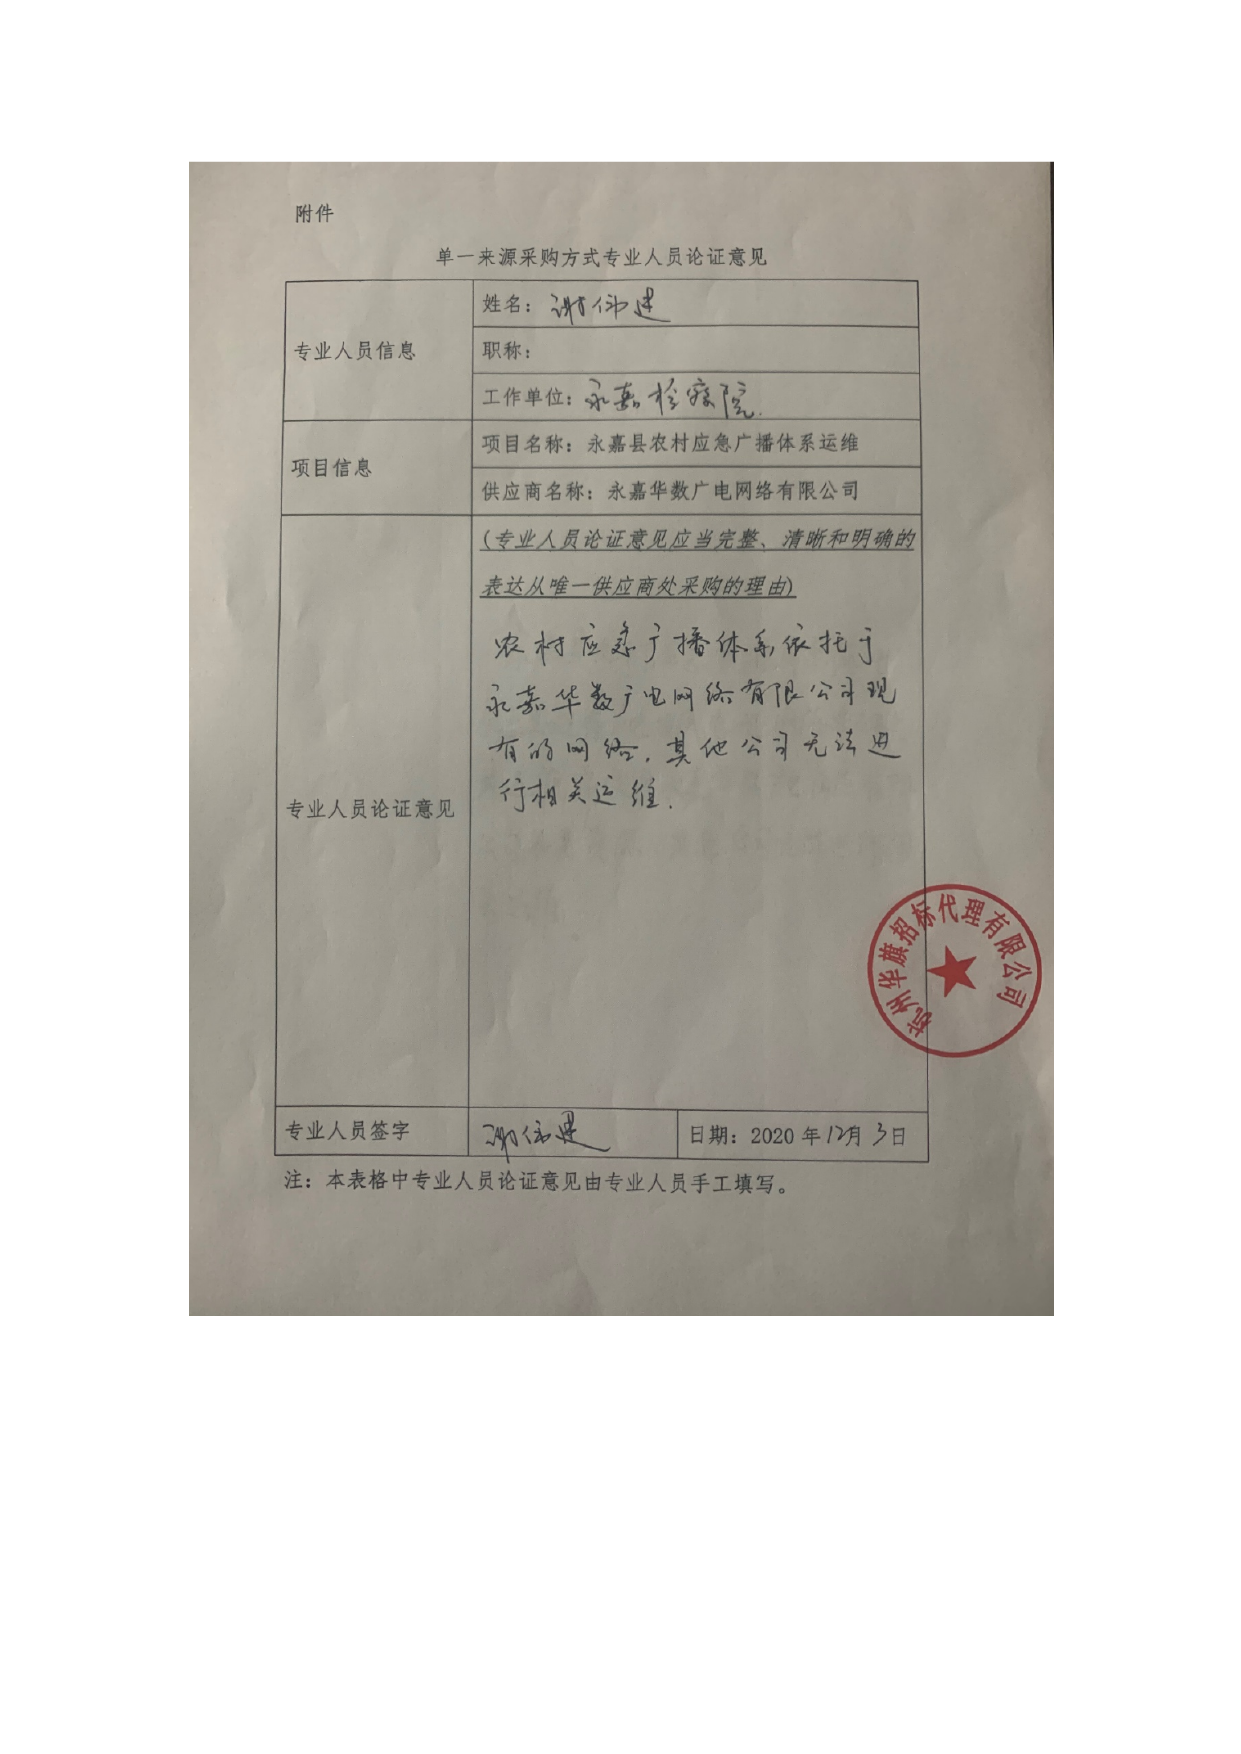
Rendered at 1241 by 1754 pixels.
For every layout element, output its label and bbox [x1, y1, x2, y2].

picture [189, 163, 1054, 1315]
